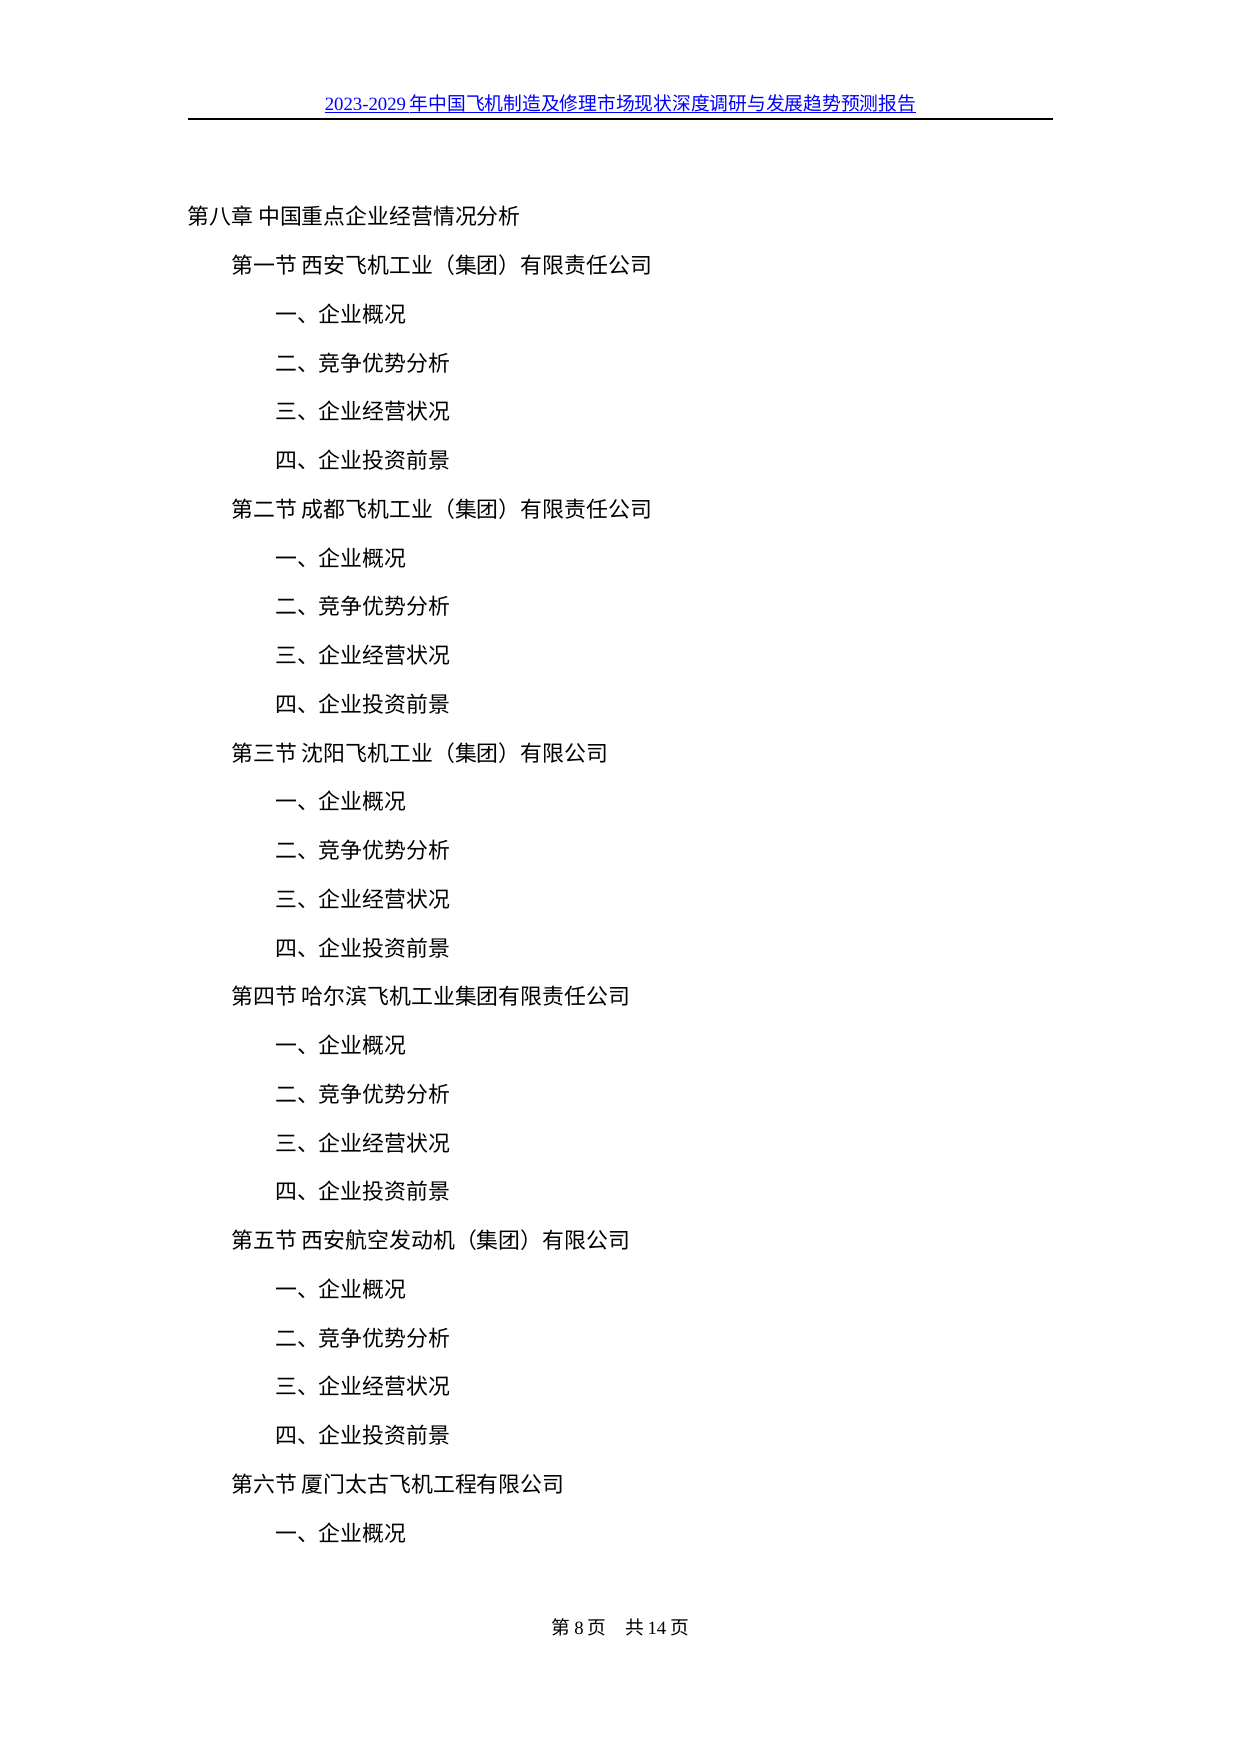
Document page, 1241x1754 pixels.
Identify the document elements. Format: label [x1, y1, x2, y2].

text [187, 150, 1053, 1548]
